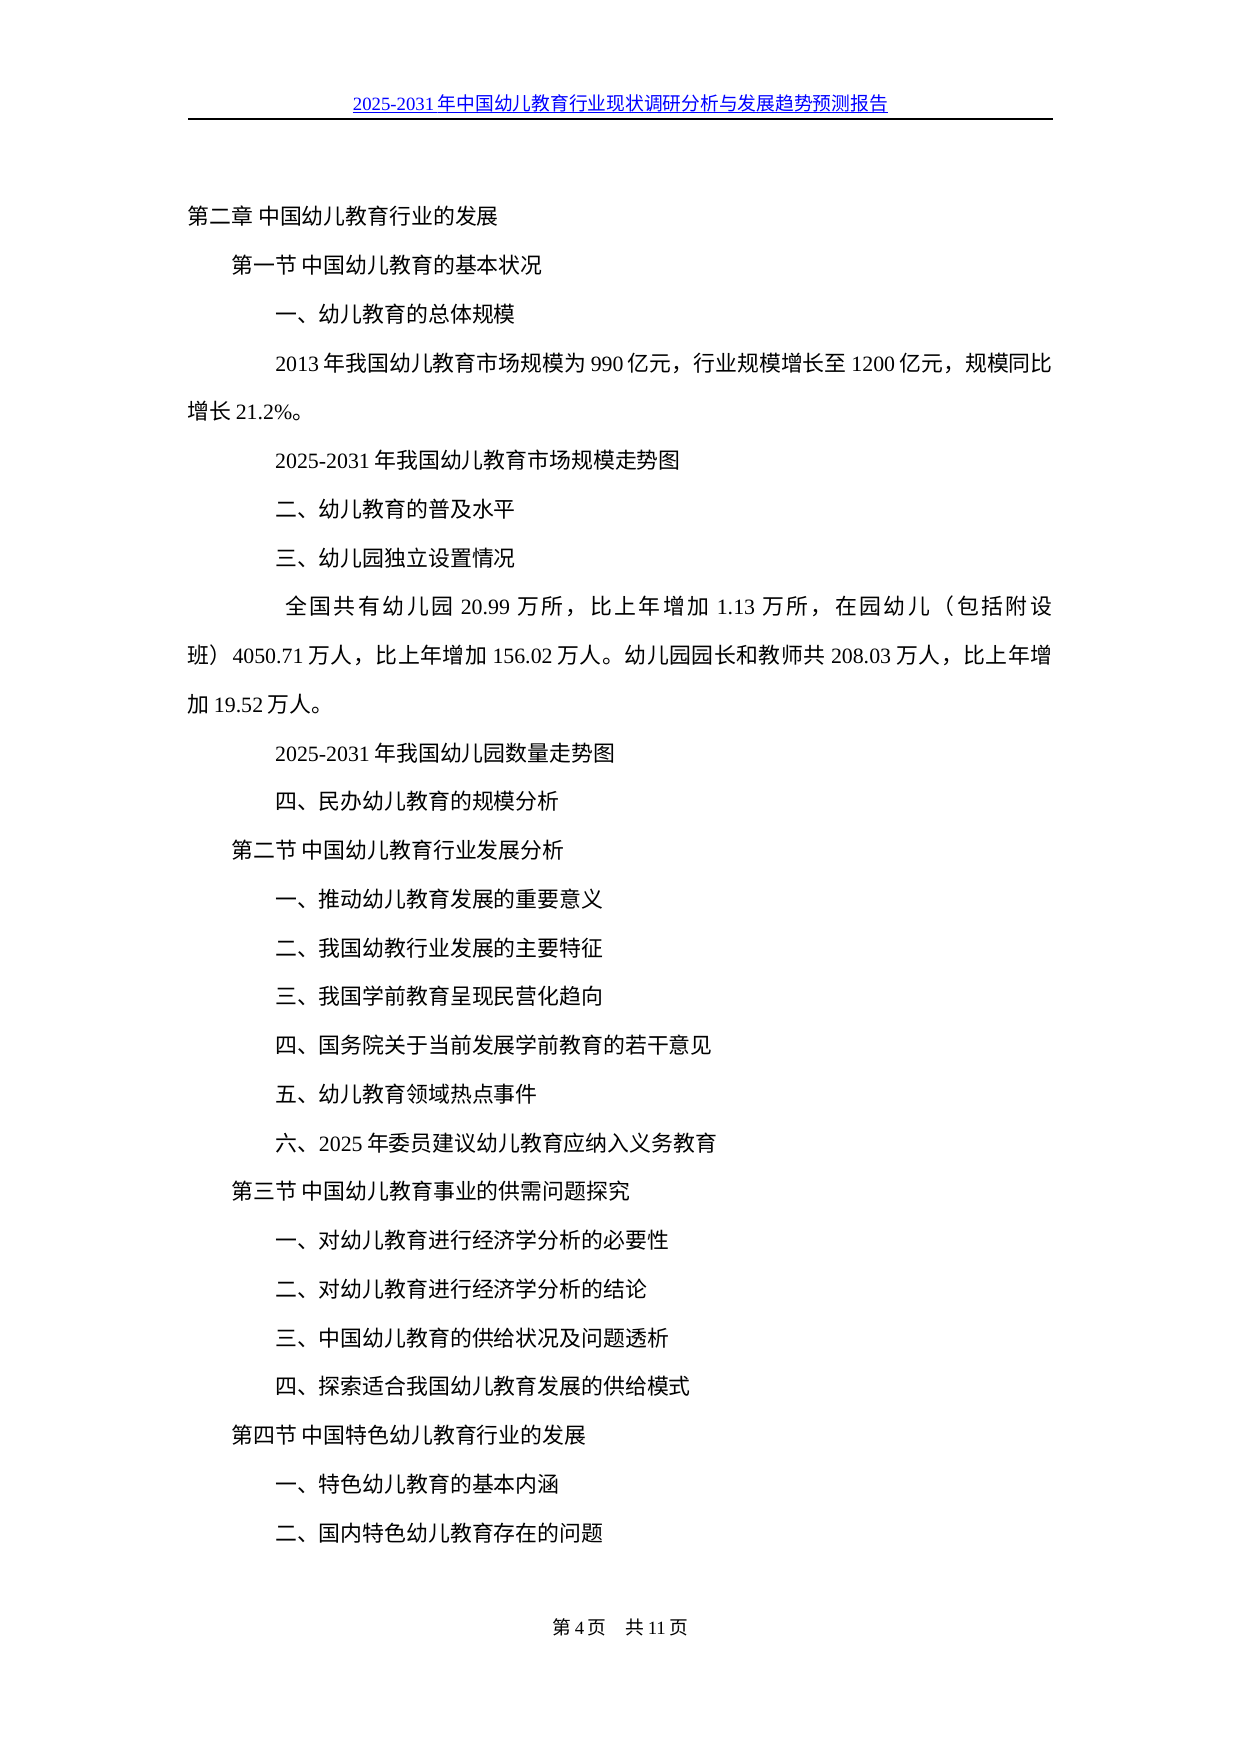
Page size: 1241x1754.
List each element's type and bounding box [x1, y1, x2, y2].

text [187, 150, 1053, 1548]
